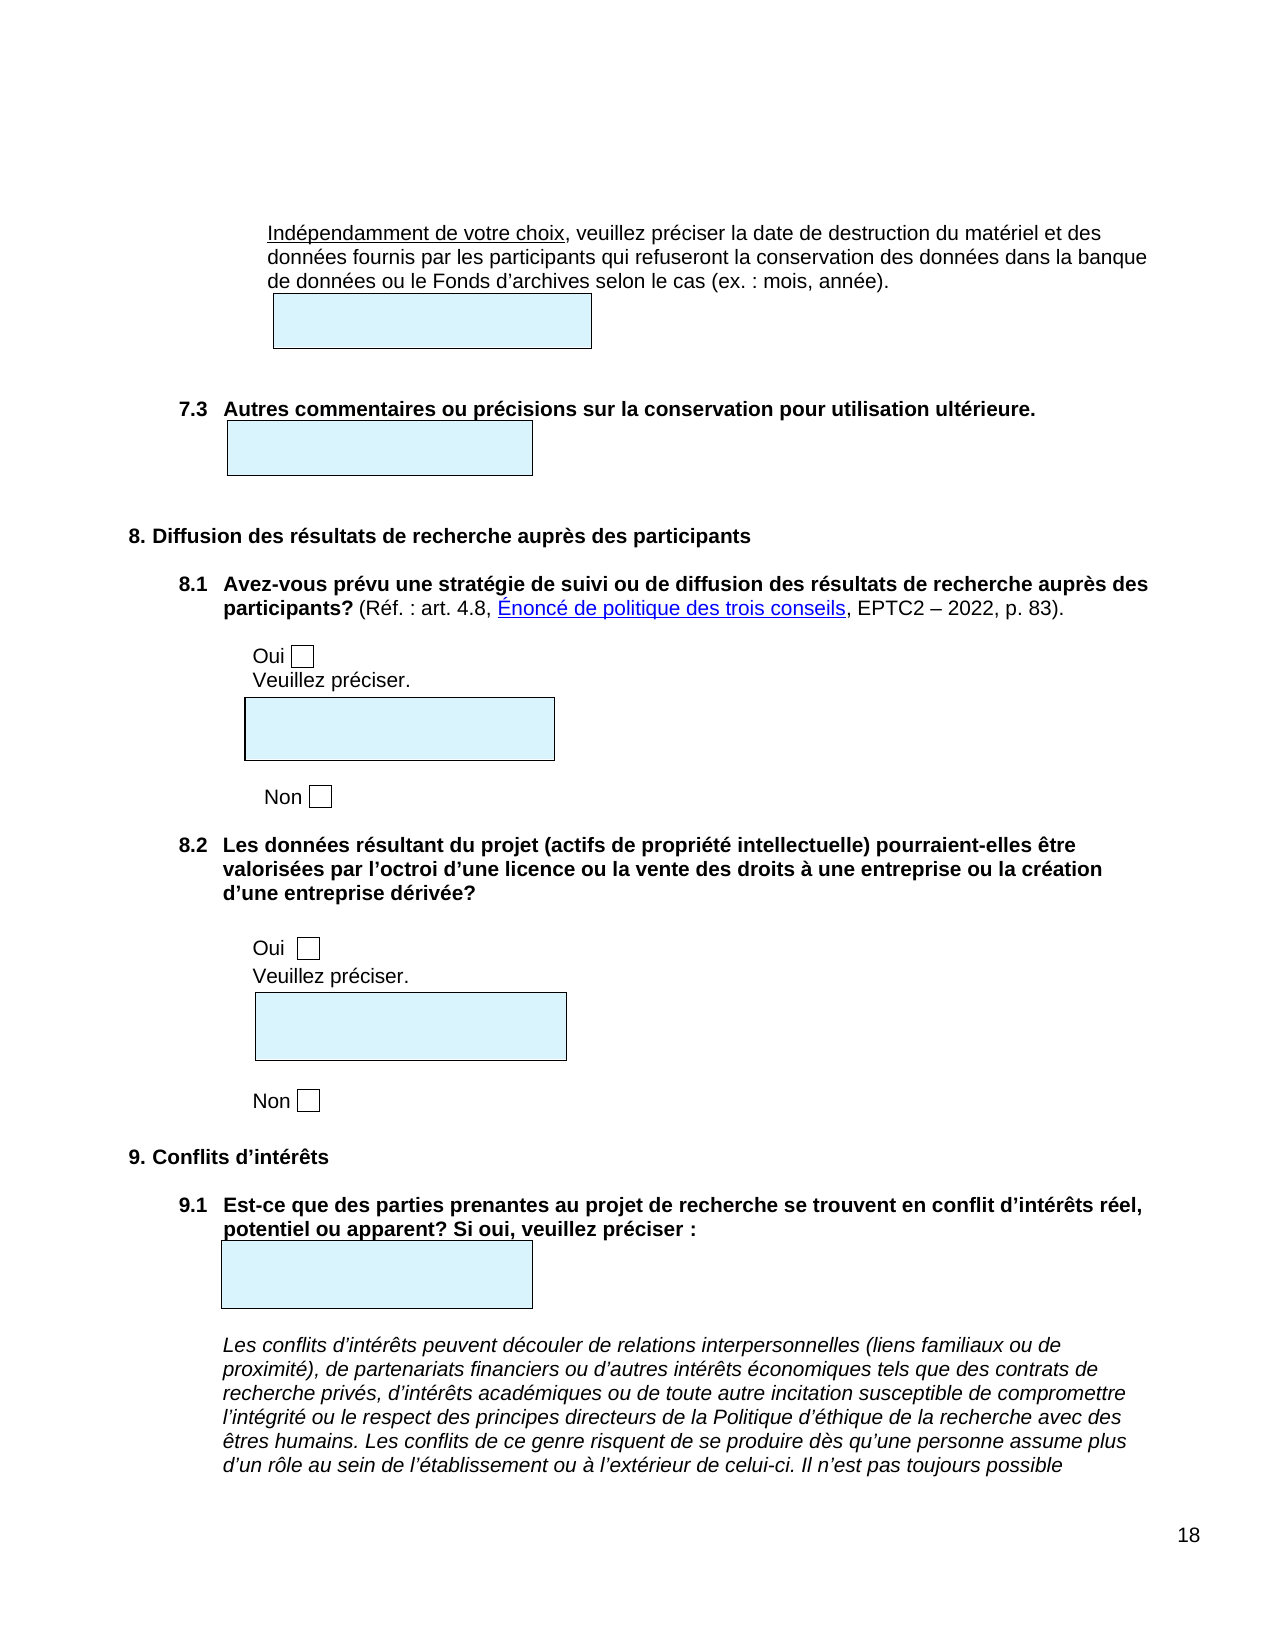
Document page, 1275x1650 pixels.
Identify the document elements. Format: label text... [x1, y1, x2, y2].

table_header [228, 421, 532, 475]
text Non [252, 1088, 1168, 1112]
subtitle Avez-vous prévu une stratégie de suivi ou de diffusion des résultats de recherche auprès des participants? (Réf. : art. 4.8, Énoncé de politique des trois conseils, EPTC2 – 2022, p. 83). [178, 572, 1168, 620]
subtitle Conflits d’intérêts [128, 1144, 1168, 1168]
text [223, 1333, 1138, 1476]
table_header [246, 698, 554, 759]
subtitle Est-ce que des parties prenantes au projet de recherche se trouvent en conflit d’intérêts réel, potentiel ou apparent? Si oui, veuillez préciser : [178, 1192, 1168, 1240]
subtitle Les données résultant du projet (actifs de propriété intellectuelle) pourraient-elles être valorisées par l’octroi d’une licence ou la vente des droits à une entreprise ou la création d’une entreprise dérivée? [178, 832, 1153, 904]
table_header [256, 993, 566, 1059]
text Oui [252, 644, 1168, 668]
text Oui [252, 936, 1168, 960]
text Indépendamment de votre choix, veuillez préciser la date de destruction du matériel et des données fournis par les participants qui refuseront la conservation des données dans la banque de données ou le Fonds d’archives selon le cas (ex. : mois, année). [267, 221, 1168, 293]
text Veuillez préciser. [252, 964, 1168, 988]
table_header [222, 1241, 532, 1308]
table_header [274, 294, 591, 347]
text Veuillez préciser. [252, 668, 1168, 692]
subtitle Autres commentaires ou précisions sur la conservation pour utilisation ultérieure. [178, 396, 1168, 420]
subtitle Diffusion des résultats de recherche auprès des participants [128, 524, 1168, 548]
text Non [252, 784, 1168, 808]
